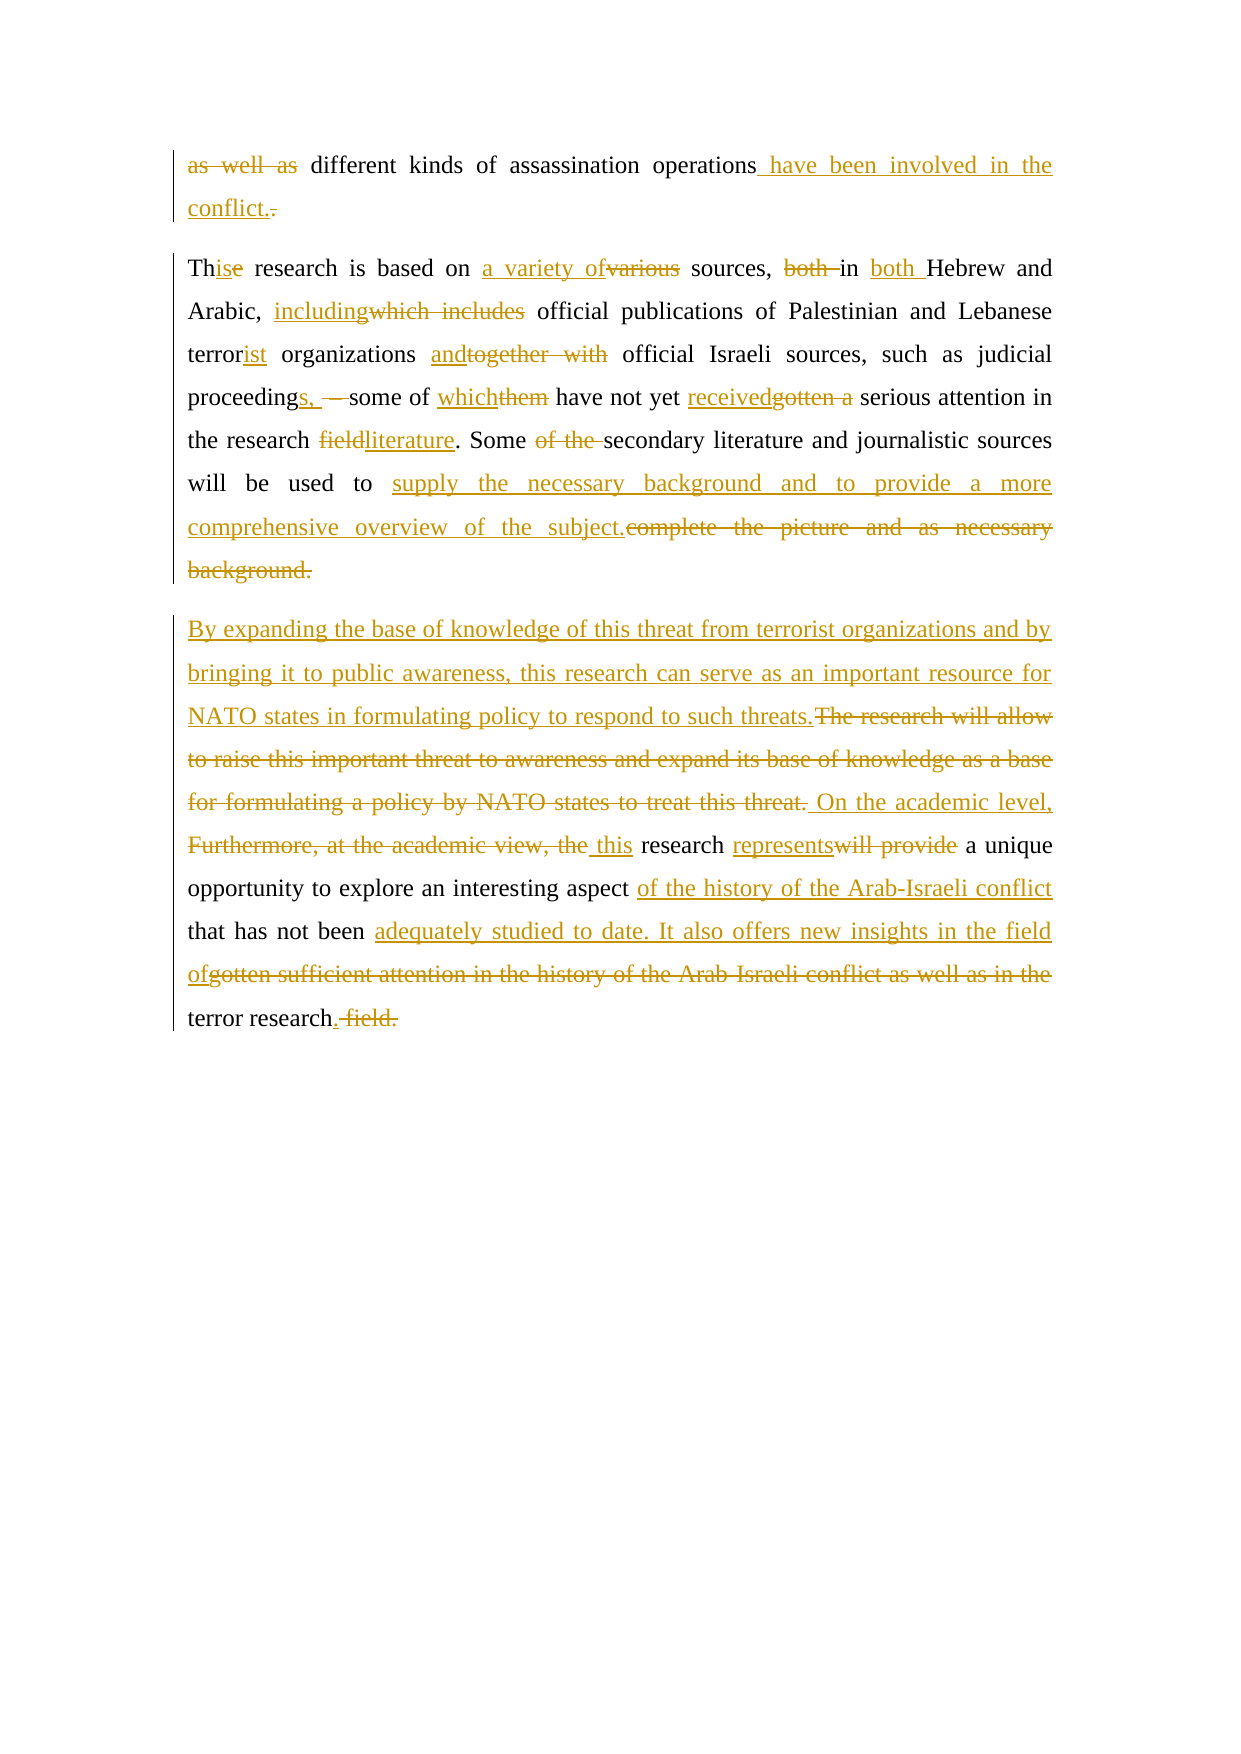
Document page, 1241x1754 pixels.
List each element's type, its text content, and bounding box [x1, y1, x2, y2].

text Th research is based on sources, in Hebrew and Arabic, official publications of Palestinian and Lebanese terror organizations official Israeli sources, such as judicial proceedingsome of have not yet serious attention in the research . Some secondary literature and journalistic sources will be used to [187, 253, 1053, 583]
text research a unique opportunity to explore an interesting aspect that has not been terror research [187, 614, 1053, 759]
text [187, 150, 1053, 222]
text research a unique opportunity to explore an interesting aspect that has not been terror research [187, 760, 1053, 1031]
